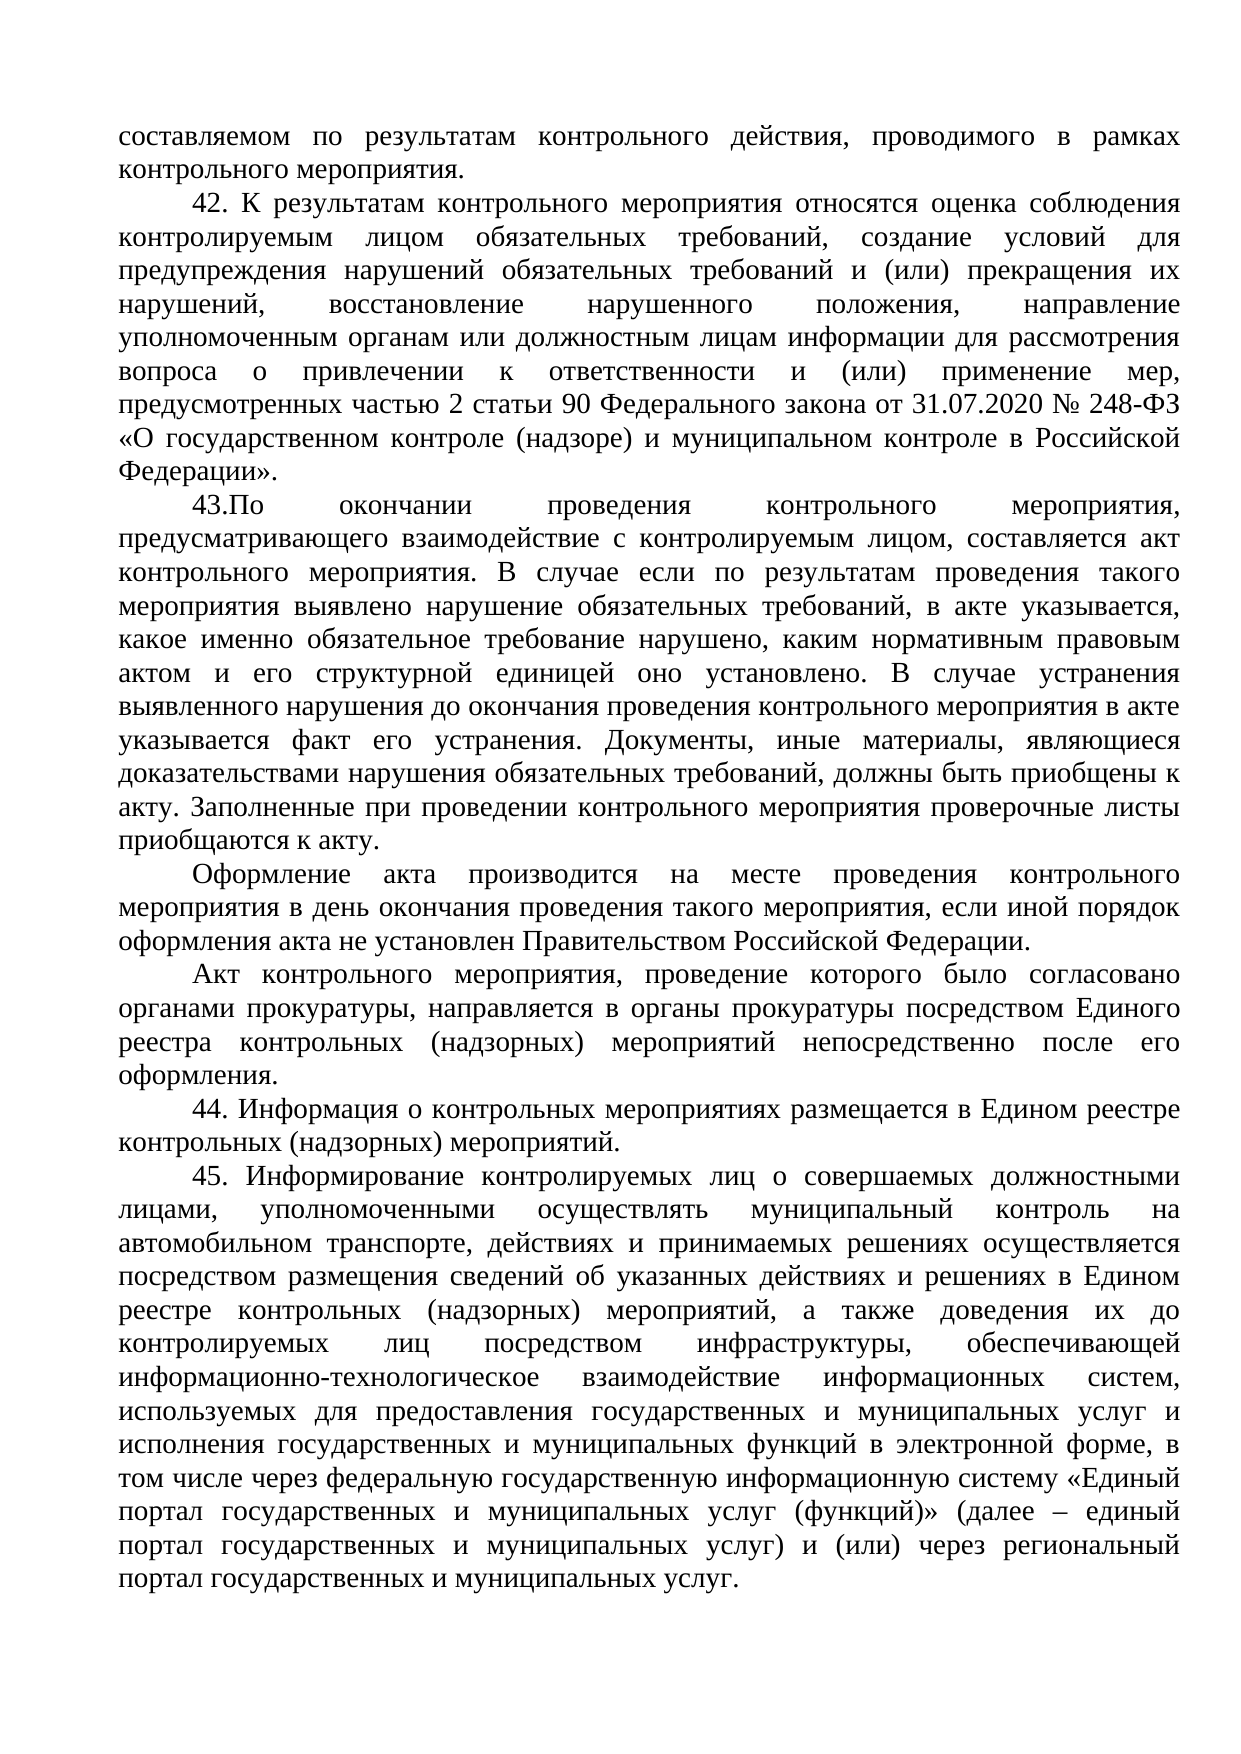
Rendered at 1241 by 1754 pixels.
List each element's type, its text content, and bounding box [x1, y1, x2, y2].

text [118, 118, 1181, 185]
text 45. Информирование контролируемых лиц о совершаемых должностными лицами, уполномоченными осуществлять муниципальный контроль на автомобильном транспорте, действиях и принимаемых решениях осуществляется посредством размещения сведений об указанных действиях и решениях в Едином реестре контрольных (надзорных) мероприятий, а также доведения их до контролируемых лиц посредством инфраструктуры, обеспечивающей информационно-технологическое взаимодействие информационных систем, используемых для предоставления государственных и муниципальных услуг и исполнения государственных и муниципальных функций в электронной форме, в том числе через федеральную государственную информационную систему «Единый портал государственных и муниципальных услуг (функций)» (далее – единый портал государственных и муниципальных услуг) и (или) через региональный портал государственных и муниципальных услуг. [118, 1158, 1181, 1594]
text Акт контрольного мероприятия, проведение которого было согласовано органами прокуратуры, направляется в органы прокуратуры посредством Единого реестра контрольных (надзорных) мероприятий непосредственно после его оформления. [118, 957, 1181, 1091]
text Оформление акта производится на месте проведения контрольного мероприятия в день окончания проведения такого мероприятия, если иной порядок оформления акта не установлен Правительством Российской Федерации. [118, 856, 1181, 957]
text 43.По окончании проведения контрольного мероприятия, предусматривающего взаимодействие с контролируемым лицом, составляется акт контрольного мероприятия. В случае если по результатам проведения такого мероприятия выявлено нарушение обязательных требований, в акте указывается, какое именно обязательное требование нарушено, каким нормативным правовым актом и его структурной единицей оно установлено. В случае устранения выявленного нарушения до окончания проведения контрольного мероприятия в акте указывается факт его устранения. Документы, иные материалы, являющиеся доказательствами нарушения обязательных требований, должны быть приобщены к акту. Заполненные при проведении контрольного мероприятия проверочные листы приобщаются к акту. [118, 487, 1181, 856]
text 44. Информация о контрольных мероприятиях размещается в Едином реестре контрольных (надзорных) мероприятий. [118, 1091, 1181, 1158]
text 42. К результатам контрольного мероприятия относятся оценка соблюдения контролируемым лицом обязательных требований, создание условий для предупреждения нарушений обязательных требований и (или) прекращения их нарушений, восстановление нарушенного положения, направление уполномоченным органам или должностным лицам информации для рассмотрения вопроса о привлечении к ответственности и (или) применение мер, предусмотренных частью 2 статьи 90 Федерального закона от 31.07.2020 № 248-ФЗ «О государственном контроле (надзоре) и муниципальном контроле в Российской Федерации». [118, 185, 1181, 487]
